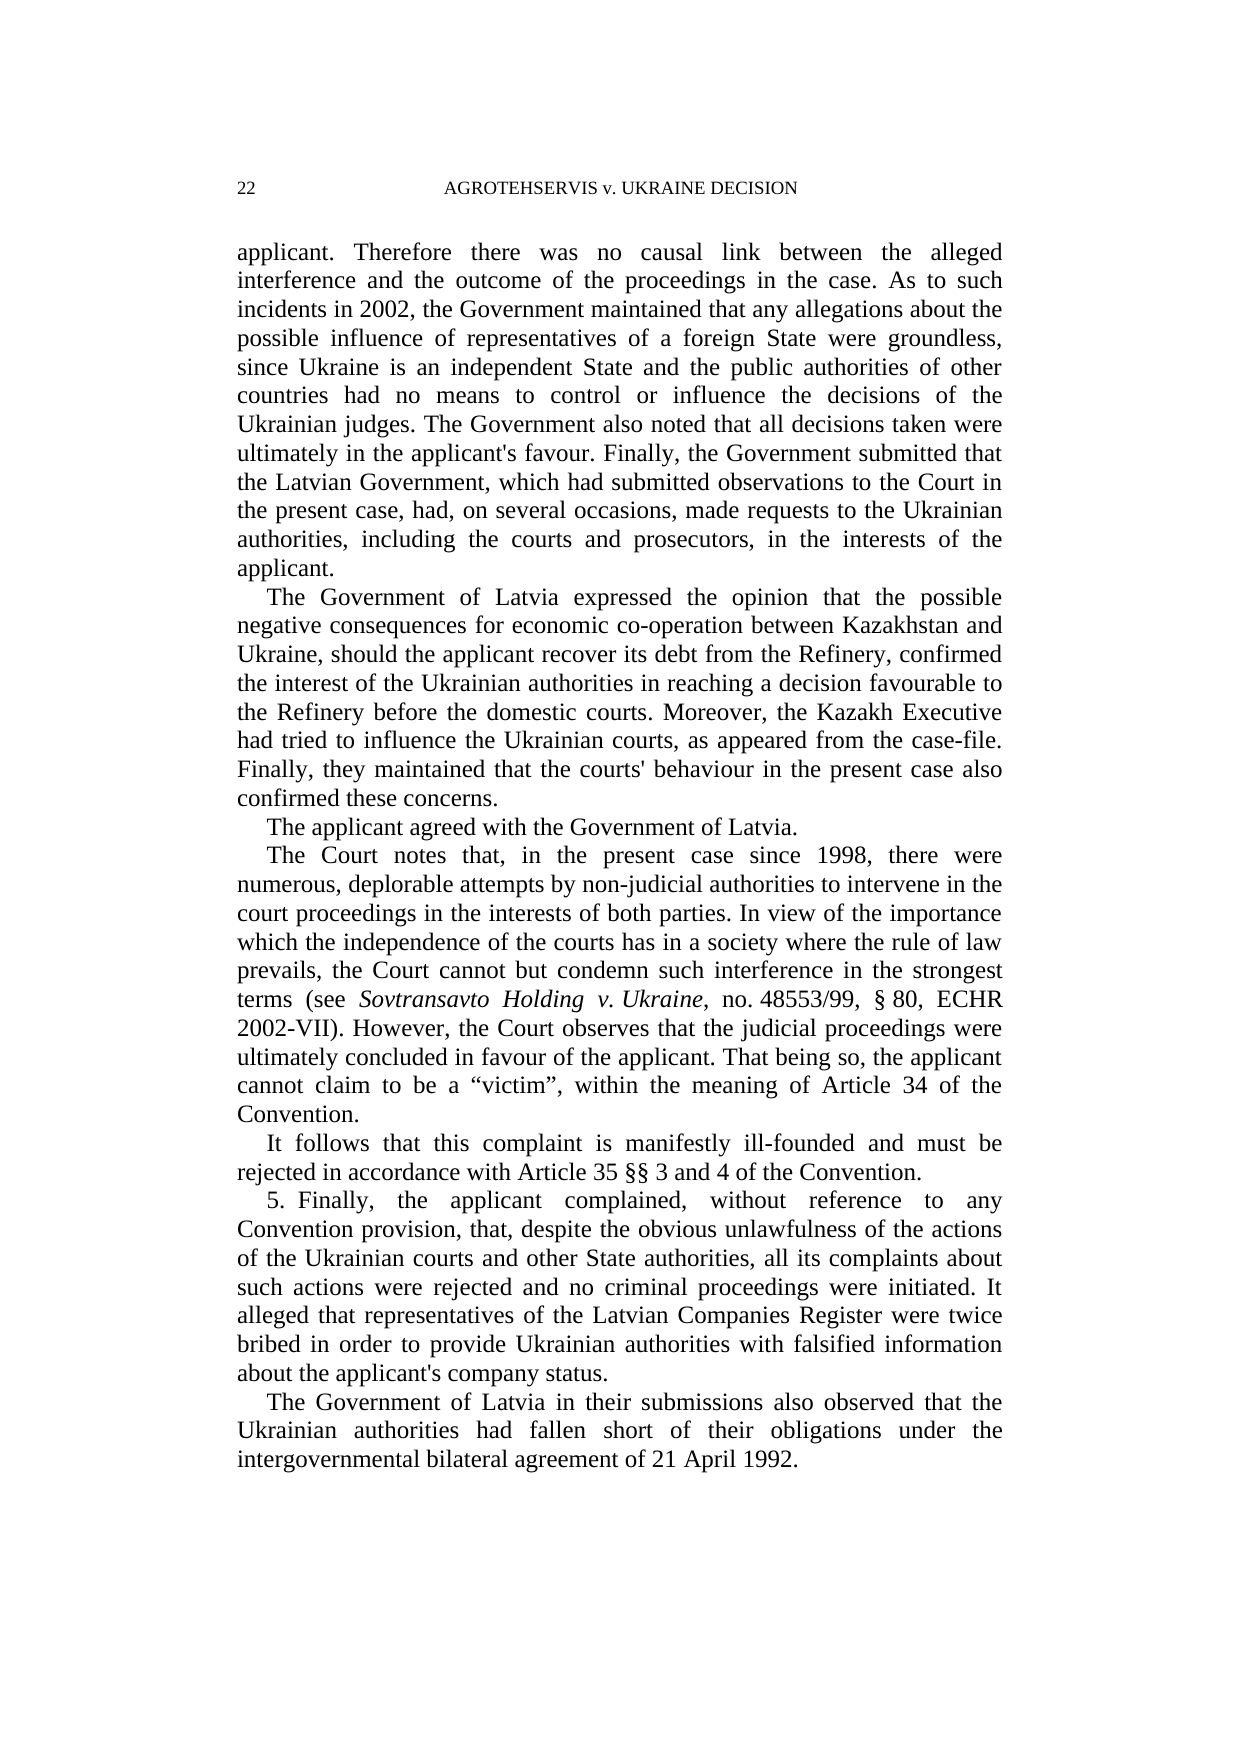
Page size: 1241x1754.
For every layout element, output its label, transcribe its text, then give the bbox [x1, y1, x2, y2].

text It follows that this complaint is manifestly ill-founded and must be rejected in accordance with Article 35 §§ 3 and 4 of the Convention. [237, 1128, 1003, 1186]
text 5. Finally, the applicant complained, without reference to any Convention provision, that, despite the obvious unlawfulness of the actions of the Ukrainian courts and other State authorities, all its complaints about such actions were rejected and no criminal proceedings were initiated. It alleged that representatives of the Latvian Companies Register were twice bribed in order to provide Ukrainian authorities with falsified information about the applicant's company status. [237, 1186, 1003, 1387]
text The applicant agreed with the Government of Latvia. [237, 812, 1003, 841]
text The Court notes that, in the present case since 1998, there were numerous, deplorable attempts by non-judicial authorities to intervene in the court proceedings in the interests of both parties. In view of the importance which the independence of the courts has in a society where the rule of law prevails, the Court cannot but condemn such interference in the strongest terms (see Sovtransavto Holding v. , no. 48553/99, § 80, ECHR 2002-VII). However, the Court observes that the judicial proceedings were ultimately concluded in favour of the applicant. That being so, the applicant cannot claim to be a “victim”, within the meaning of Article 34 of the Convention. [237, 841, 1003, 1128]
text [237, 237, 1003, 582]
text The Government of Latvia in their submissions also observed that the Ukrainian authorities had fallen short of their obligations under the intergovernmental bilateral agreement of . [237, 1387, 1003, 1473]
text The Government of Latvia expressed the opinion that the possible negative consequences for economic co-operation between and , should the applicant recover its debt from the Refinery, confirmed the interest of the Ukrainian authorities in reaching a decision favourable to the Refinery before the domestic courts. Moreover, the Kazakh Executive had tried to influence the Ukrainian courts, as appeared from the case-file. Finally, they maintained that the courts' behaviour in the present case also confirmed these concerns. [237, 582, 1003, 812]
